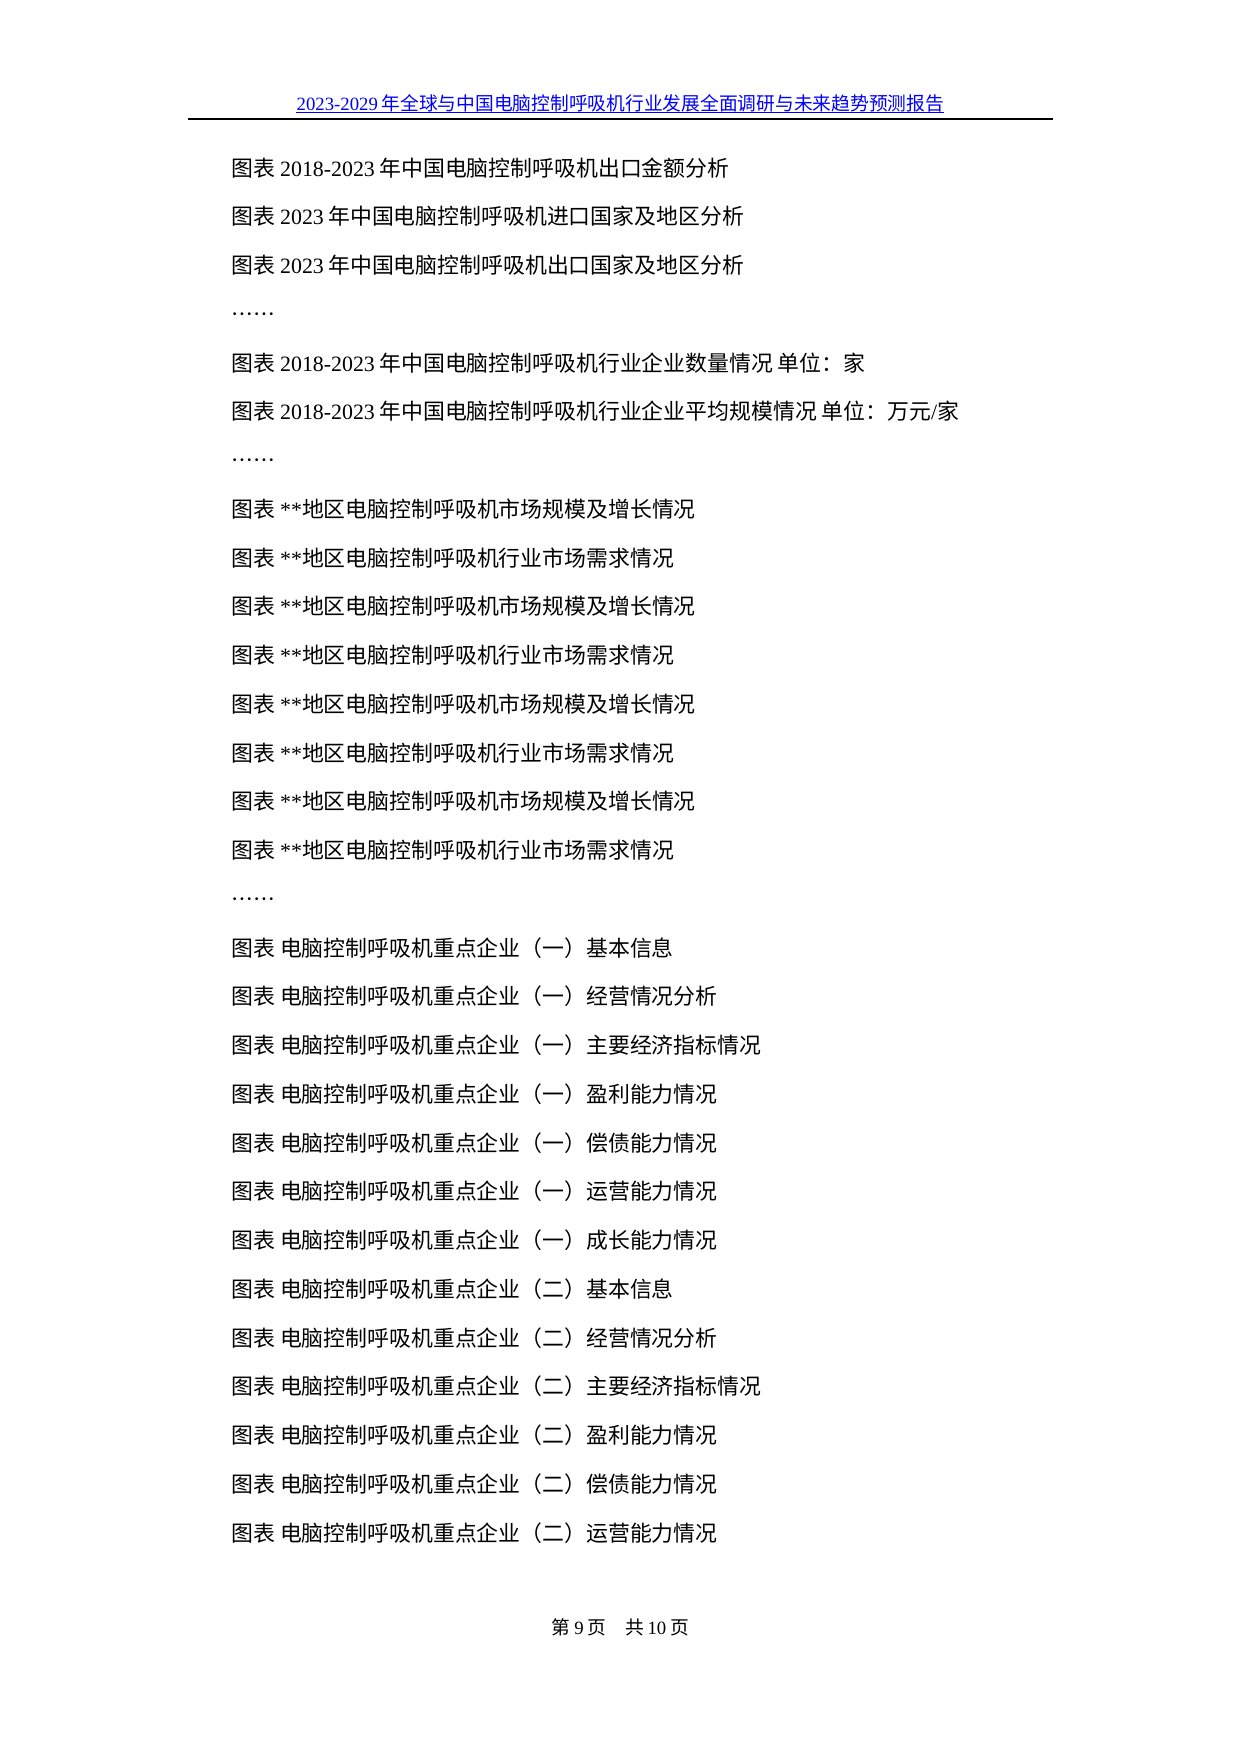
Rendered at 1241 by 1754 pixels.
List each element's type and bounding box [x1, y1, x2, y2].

text [187, 150, 1053, 1548]
